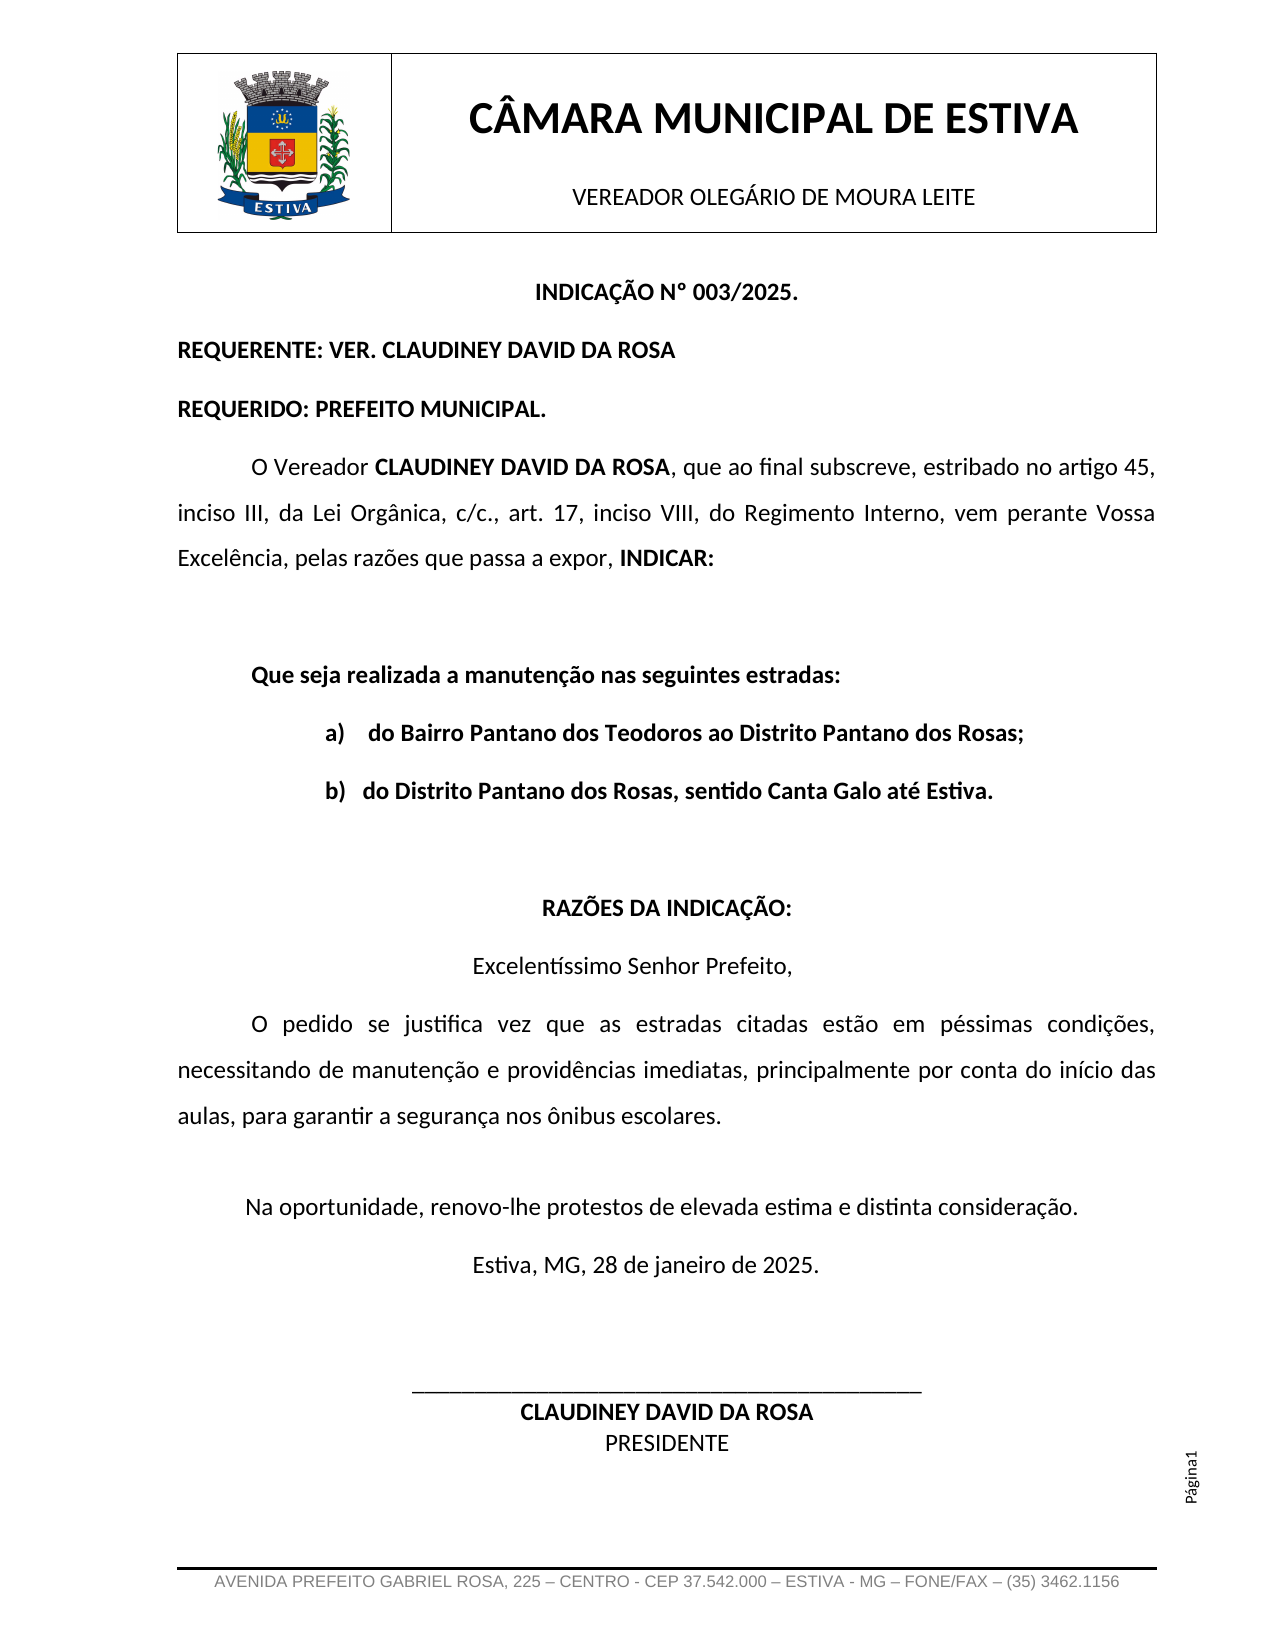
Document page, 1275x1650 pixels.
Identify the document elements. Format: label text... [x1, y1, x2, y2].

text Que seja realizada a manutenção nas seguintes estradas: [177, 659, 1157, 689]
text CLAUDINEY DAVID DA ROSA [177, 1397, 1157, 1427]
text Na oportunidade, renovo-lhe protestos de elevada estima e distinta consideração. [177, 1191, 1157, 1222]
text O Vereador CLAUDINEY DAVID DA ROSA, que ao final subscreve, estribado no artigo 45, inciso III, da Lei Orgânica, c/c., art. 17, inciso VIII, do Regimento Interno, vem perante Vossa Excelência, pelas razões que passa a expor, INDICAR: [177, 451, 1157, 573]
picture [217, 71, 350, 220]
text REQUERIDO: PREFEITO MUNICIPAL. [177, 393, 1157, 423]
text PRESIDENTE [177, 1427, 1157, 1458]
list do Distrito Pantano dos Rosas, sentido Canta Galo até Estiva. [325, 776, 1157, 806]
list do Bairro Pantano dos Teodoros ao Distrito Pantano dos Rosas; [325, 717, 1157, 748]
text O pedido se justifica vez que as estradas citadas estão em péssimas condições, necessitando de manutenção e providências imediatas, principalmente por conta do início das aulas, para garantir a segurança nos ônibus escolares. [177, 1008, 1157, 1130]
text _________________________________________ [177, 1366, 1157, 1397]
text RAZÕES DA INDICAÇÃO: [177, 892, 1157, 922]
text Excelentíssimo Senhor Prefeito, [177, 950, 1157, 981]
text INDICAÇÃO Nº 003/2025. [177, 276, 1157, 307]
text Estiva, MG, 28 de janeiro de 2025. [177, 1249, 1157, 1280]
text REQUERENTE: VER. CLAUDINEY DAVID DA ROSA [177, 335, 1157, 365]
